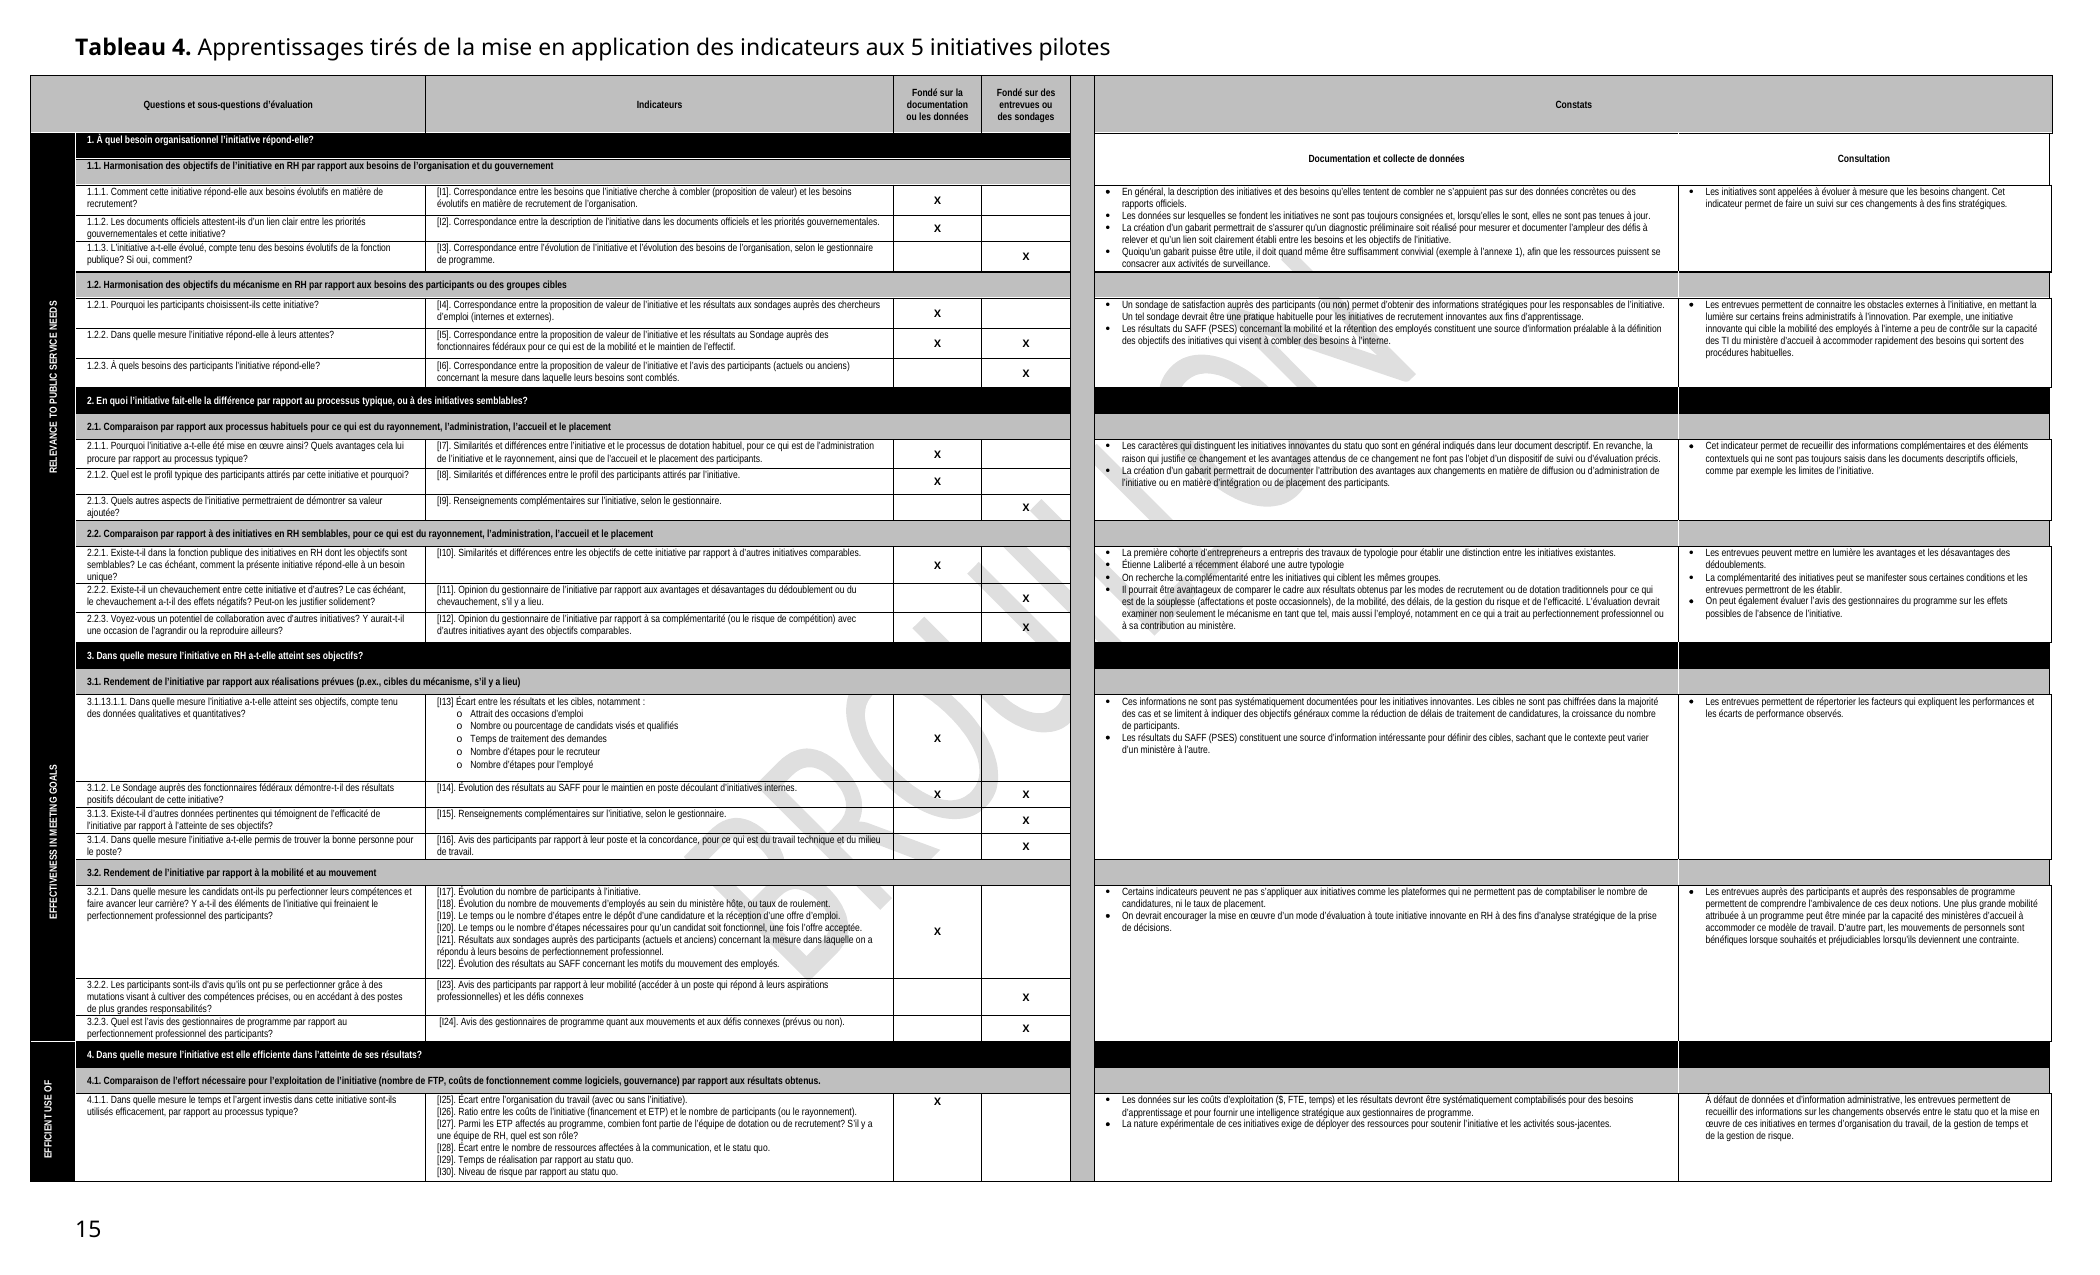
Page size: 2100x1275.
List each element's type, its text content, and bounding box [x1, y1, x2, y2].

table_cell [1679, 273, 2049, 297]
table_cell [I24]. Avis des gestionnaires de programme quant aux mouvements et aux défis connexes (prévus ou non). [426, 1016, 893, 1041]
table_cell [894, 495, 981, 520]
table_cell 3.2. Rendement de l’initiative par rapport à la mobilité et au mouvement [76, 860, 1070, 885]
table_cell 3.2.1. Dans quelle mesure les candidats ont-ils pu perfectionner leurs compétences et faire avancer leur carrière? Y a-t-il des éléments de l’initiative qui freinaient le perfectionnement professionnel des participants? [76, 886, 425, 978]
table_cell [982, 695, 1070, 781]
table_cell [1095, 1068, 1678, 1093]
table_header Fondé sur la documentation ou les données [894, 76, 981, 132]
table_cell [894, 1016, 981, 1041]
table_cell 3.1. Rendement de l’initiative par rapport aux réalisations prévues (p.ex., cibles du mécanisme, s’il y a lieu) [76, 669, 1070, 694]
table_cell [I13] Écart entre les résultats et les cibles, notamment : Attrait des occasions d’emploi Nombre ou pourcentage de candidats visés et qualifiés Temps de traitement des demandes Nombre d’étapes pour le recruteur Nombre d’étapes pour l’employé [426, 695, 893, 781]
table_cell Documentation et collecte de données [1095, 134, 1678, 184]
table_cell 1.1.3. L’initiative a-t-elle évolué, compte tenu des besoins évolutifs de la fonction publique? Si oui, comment? [76, 242, 425, 271]
table_cell [I7]. Similarités et différences entre l’initiative et le processus de dotation habituel, pour ce qui est de l’administration de l’initiative et le rayonnement, ainsi que de l’accueil et le placement des participants. [426, 440, 893, 468]
table_cell [I1]. Correspondance entre les besoins que l’initiative cherche à combler (proposition de valeur) et les besoins évolutifs en matière de recrutement de l’organisation. [426, 186, 893, 215]
text Tableau 4. Apprentissages tirés de la mise en application des indicateurs aux 5 initiatives pilotes [75, 31, 2025, 62]
table_cell X [894, 329, 981, 358]
table_cell [I15]. Renseignements complémentaires sur l’initiative, selon le gestionnaire. [426, 808, 893, 833]
table_cell X [982, 329, 1070, 358]
table_cell [I12]. Opinion du gestionnaire de l’initiative par rapport à sa complémentarité (ou le risque de compétition) avec d’autres initiatives ayant des objectifs comparables. [426, 613, 893, 642]
table_cell 4.1.1. Dans quelle mesure le temps et l’argent investis dans cette initiative sont-ils utilisés efficacement, par rapport au processus typique? [76, 1094, 425, 1181]
table_cell X [894, 547, 981, 583]
table_cell [I17]. Évolution du nombre de participants à l’initiative. [I18]. Évolution du nombre de mouvements d’employés au sein du ministère hôte, ou taux de roulement. [I19]. Le temps ou le nombre d’étapes entre le dépôt d’une candidature et la réception d’une offre d’emploi. [I20]. Le temps ou le nombre d’étapes nécessaires pour qu’un candidat soit fonctionnel, une fois l’offre acceptée. [I21]. Résultats aux sondages auprès des participants (actuels et anciens) concernant la mesure dans laquelle on a répondu à leurs besoins de perfectionnement professionnel. [I22]. Évolution des résultats au SAFF concernant les motifs du mouvement des employés. [426, 886, 893, 978]
table_cell [1095, 669, 1678, 694]
table_header Indicateurs [426, 76, 893, 132]
table_cell 2. En quoi l’initiative fait-elle la différence par rapport au processus typique, ou à des initiatives semblables? [76, 388, 1070, 413]
table_cell [982, 469, 1070, 494]
table_cell 1.1. Harmonisation des objectifs de l’initiative en RH par rapport aux besoins de l’organisation et du gouvernement [76, 160, 1070, 184]
table_cell X [894, 782, 981, 807]
table_cell [1679, 414, 2049, 439]
table_cell Les entrevues permettent de répertorier les facteurs qui expliquent les performances et les écarts de performance observés. [1679, 695, 2051, 859]
table_cell [I6]. Correspondance entre la proposition de valeur de l’initiative et l’avis des participants (actuels ou anciens) concernant la mesure dans laquelle leurs besoins sont comblés. [426, 359, 893, 387]
table_cell 3.1.2. Le Sondage auprès des fonctionnaires fédéraux démontre-t-il des résultats positifs découlant de cette initiative? [76, 782, 425, 807]
table_cell [I2]. Correspondance entre la description de l’initiative dans les documents officiels et les priorités gouvernementales. [426, 216, 893, 241]
table_cell X [894, 469, 981, 494]
table_cell X [982, 242, 1070, 271]
table_cell Les entrevues permettent de connaitre les obstacles externes à l’initiative, en mettant la lumière sur certains freins administratifs à l’innovation. Par exemple, une initiative innovante qui cible la mobilité des employés à l’interne a peu de contrôle sur la capacité des TI du ministère d’accueil à accommoder rapidement des besoins qui sortent des procédures habituelles. [1679, 299, 2051, 387]
table_cell [1095, 273, 1678, 297]
table_cell X [982, 834, 1070, 859]
table_cell 2.1.1. Pourquoi l’initiative a-t-elle été mise en œuvre ainsi? Quels avantages cela lui procure par rapport au processus typique? [76, 440, 425, 468]
table_cell 2.2.1. Existe-t-il dans la fonction publique des initiatives en RH dont les objectifs sont semblables? Le cas échéant, comment la présente initiative répond-elle à un besoin unique? [76, 547, 425, 583]
table_cell [I3]. Correspondance entre l’évolution de l’initiative et l’évolution des besoins de l’organisation, selon le gestionnaire de programme. [426, 242, 893, 271]
table_header Constats [1095, 76, 2052, 132]
table_cell [982, 299, 1070, 328]
table_cell [1679, 1068, 2049, 1093]
table_cell X [894, 695, 981, 781]
table_cell X [982, 495, 1070, 520]
table_cell [982, 216, 1070, 241]
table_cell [1679, 1094, 2051, 1181]
table_cell [I4]. Correspondance entre la proposition de valeur de l’initiative et les résultats aux sondages auprès des chercheurs d’emploi (internes et externes). [426, 299, 893, 328]
table_cell X [982, 782, 1070, 807]
table_cell [1679, 860, 2049, 885]
table_cell [1095, 388, 1678, 413]
table_cell [I23]. Avis des participants par rapport à leur mobilité (accéder à un poste qui répond à leurs aspirations professionnelles) et les défis connexes [426, 979, 893, 1015]
table_cell 2.1.3. Quels autres aspects de l’initiative permettraient de démontrer sa valeur ajoutée? [76, 495, 425, 520]
table_cell X [982, 584, 1070, 612]
table_cell [I25]. Écart entre l’organisation du travail (avec ou sans l’initiative). [I26]. Ratio entre les coûts de l’initiative (financement et ETP) et le nombre de participants (ou le rayonnement). [I27]. Parmi les ETP affectés au programme, combien font partie de l’équipe de dotation ou de recrutement? S’il y a une équipe de RH, quel est son rôle? [I28]. Écart entre le nombre de ressources affectées à la communication, et le statu quo. [I29]. Temps de réalisation par rapport au statu quo. [I30]. Niveau de risque par rapport au statu quo. [426, 1094, 893, 1181]
table_cell [I5]. Correspondance entre la proposition de valeur de l’initiative et les résultats au Sondage auprès des fonctionnaires fédéraux pour ce qui est de la mobilité et le maintien de l’effectif. [426, 329, 893, 358]
table_cell 4.1. Comparaison de l’effort nécessaire pour l’exploitation de l’initiative (nombre de FTP, coûts de fonctionnement comme logiciels, gouvernance) par rapport aux résultats obtenus. [76, 1068, 1070, 1093]
table_cell 2.2. Comparaison par rapport à des initiatives en RH semblables, pour ce qui est du rayonnement, l’administration, l’accueil et le placement [76, 521, 1070, 546]
table_cell [894, 359, 981, 387]
table_cell [982, 440, 1070, 468]
table_cell 1.1.1. Comment cette initiative répond-elle aux besoins évolutifs en matière de recrutement? [76, 186, 425, 215]
table_header [1071, 76, 1094, 1181]
table_cell [894, 584, 981, 612]
table_cell 1.1.2. Les documents officiels attestent-ils d’un lien clair entre les priorités gouvernementales et cette initiative? [76, 216, 425, 241]
table_cell Un sondage de satisfaction auprès des participants (ou non) permet d’obtenir des informations stratégiques pour les responsables de l’initiative. Un tel sondage devrait être une pratique habituelle pour les initiatives de recrutement innovantes aux fins d’apprentissage. Les résultats du SAFF (PSES) concernant la mobilité et la rétention des employés constituent une source d’information préalable à la définition des objectifs des initiatives qui visent à combler des besoins à l’interne. [1095, 299, 1678, 387]
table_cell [1095, 1094, 1678, 1181]
table_cell 4. Dans quelle mesure l’initiative est elle efficiente dans l’atteinte de ses résultats? [76, 1042, 1070, 1067]
table_cell 3. Dans quelle mesure l’initiative en RH a-t-elle atteint ses objectifs? [76, 643, 1070, 668]
table_cell [1679, 643, 2049, 668]
table_cell 2.1.2. Quel est le profil typique des participants attirés par cette initiative et pourquoi? [76, 469, 425, 494]
table_cell 2.1. Comparaison par rapport aux processus habituels pour ce qui est du rayonnement, l’administration, l’accueil et le placement [76, 414, 1070, 439]
table_cell Les initiatives sont appelées à évoluer à mesure que les besoins changent. Cet indicateur permet de faire un suivi sur ces changements à des fins stratégiques. [1679, 186, 2051, 271]
table_cell 1.2.2. Dans quelle mesure l’initiative répond-elle à leurs attentes? [76, 329, 425, 358]
table_cell [982, 186, 1070, 215]
table_cell 3.1.3. Existe-t-il d’autres données pertinentes qui témoignent de l’efficacité de l’initiative par rapport à l’atteinte de ses objectifs? [76, 808, 425, 833]
table_cell X [894, 440, 981, 468]
table_cell [1679, 521, 2049, 546]
table_cell [I10]. Similarités et différences entre les objectifs de cette initiative par rapport à d’autres initiatives comparables. [426, 547, 893, 583]
table_cell [1095, 860, 1678, 885]
table_cell X [982, 613, 1070, 642]
table_cell 3.2.2. Les participants sont-ils d’avis qu’ils ont pu se perfectionner grâce à des mutations visant à cultiver des compétences précises, ou en accédant à des postes de plus grandes responsabilités? [76, 979, 425, 1015]
table_cell X [894, 216, 981, 241]
table_cell [1095, 643, 1678, 668]
table_cell Les entrevues auprès des participants et auprès des responsables de programme permettent de comprendre l’ambivalence de ces deux notions. Une plus grande mobilité attribuée à un programme peut être minée par la capacité des ministères d’accueil à accommoder ce modèle de travail. D’autre part, les mouvements de personnels sont bénéfiques lorsque souhaités et préjudiciables lorsqu’ils deviennent une contrainte. [1679, 886, 2051, 1041]
table_cell [1095, 521, 1678, 546]
table_cell En général, la description des initiatives et des besoins qu’elles tentent de combler ne s’appuient pas sur des données concrètes ou des rapports officiels. Les données sur lesquelles se fondent les initiatives ne sont pas toujours consignées et, lorsqu’elles le sont, elles ne sont pas tenues à jour. La création d’un gabarit permettrait de s’assurer qu’un diagnostic préliminaire soit réalisé pour mesurer et documenter l’ampleur des défis à relever et qu’un lien soit clairement établi entre les besoins et les objectifs de l’initiative. Quoiqu’un gabarit puisse être utile, il doit quand même être suffisamment convivial (exemple à l’annexe 1), afin que les ressources puissent se consacrer aux activités de surveillance. [1095, 186, 1678, 271]
table_cell [1095, 1042, 1678, 1067]
table_header Questions et sous-questions d’évaluation [31, 76, 425, 132]
table_cell EFFECTIVENESS IN MEETING GOALS [31, 643, 75, 1041]
table_cell X [982, 359, 1070, 387]
table_cell RELEVANCE TO PUBLIC SERVICE NEEDS [31, 134, 75, 642]
table_cell [1679, 1042, 2049, 1067]
table_cell X [894, 886, 981, 978]
table_cell [982, 547, 1070, 583]
table_cell [1679, 669, 2049, 694]
table_cell [894, 808, 981, 833]
table_cell X [982, 1016, 1070, 1041]
table_cell Les caractères qui distinguent les initiatives innovantes du statu quo sont en général indiqués dans leur document descriptif. En revanche, la raison qui justifie ce changement et les avantages attendus de ce changement ne font pas l’objet d’un dispositif de suivi ou d’évaluation précis. La création d’un gabarit permettrait de documenter l’attribution des avantages aux changements en matière de diffusion ou d’administration de l’initiative ou en matière d’intégration ou de placement des participants. [1095, 440, 1678, 520]
table_cell [894, 242, 981, 271]
table_cell [I16]. Avis des participants par rapport à leur poste et la concordance, pour ce qui est du travail technique et du milieu de travail. [426, 834, 893, 859]
table_cell X [894, 299, 981, 328]
table_cell [894, 979, 981, 1015]
table_cell Ces informations ne sont pas systématiquement documentées pour les initiatives innovantes. Les cibles ne sont pas chiffrées dans la majorité des cas et se limitent à indiquer des objectifs généraux comme la réduction de délais de traitement de candidatures, la croissance du nombre de participants. Les résultats du SAFF (PSES) constituent une source d’information intéressante pour définir des cibles, sachant que le contexte peut varier d’un ministère à l’autre. [1095, 695, 1678, 859]
table_cell 3.1.4. Dans quelle mesure l’initiative a-t-elle permis de trouver la bonne personne pour le poste? [76, 834, 425, 859]
table_cell [I9]. Renseignements complémentaires sur l’initiative, selon le gestionnaire. [426, 495, 893, 520]
table_cell 3.1.13.1.1. Dans quelle mesure l’initiative a-t-elle atteint ses objectifs, compte tenu des données qualitatives et quantitatives? [76, 695, 425, 781]
table_cell [982, 1094, 1070, 1181]
table_cell 1. À quel besoin organisationnel l’initiative répond-elle? [76, 134, 1070, 158]
table_cell Les entrevues peuvent mettre en lumière les avantages et les désavantages des dédoublements. La complémentarité des initiatives peut se manifester sous certaines conditions et les entrevues permettront de les établir. On peut également évaluer l’avis des gestionnaires du programme sur les effets possibles de l’absence de l’initiative. [1679, 547, 2051, 642]
table_cell EFFICIENT USE OF RESOURCES [31, 1042, 75, 1181]
table_cell [1679, 388, 2049, 413]
table_cell Cet indicateur permet de recueillir des informations complémentaires et des éléments contextuels qui ne sont pas toujours saisis dans les documents descriptifs officiels, comme par exemple les limites de l’initiative. [1679, 440, 2051, 520]
table_cell X [894, 186, 981, 215]
table_cell 3.2.3. Quel est l’avis des gestionnaires de programme par rapport au perfectionnement professionnel des participants? [76, 1016, 425, 1041]
table_cell [I11]. Opinion du gestionnaire de l’initiative par rapport aux avantages et désavantages du dédoublement ou du chevauchement, s’il y a lieu. [426, 584, 893, 612]
table_cell Consultation [1679, 134, 2049, 184]
table_cell 1.2. Harmonisation des objectifs du mécanisme en RH par rapport aux besoins des participants ou des groupes cibles [76, 273, 1070, 297]
table_cell 1.2.1. Pourquoi les participants choisissent-ils cette initiative? [76, 299, 425, 328]
table_cell [I14]. Évolution des résultats au SAFF pour le maintien en poste découlant d’initiatives internes. [426, 782, 893, 807]
table_cell [894, 834, 981, 859]
table_cell X [982, 808, 1070, 833]
table_cell 2.2.3. Voyez-vous un potentiel de collaboration avec d’autres initiatives? Y aurait-t-il une occasion de l’agrandir ou la reproduire ailleurs? [76, 613, 425, 642]
table_cell X [894, 1094, 981, 1181]
table_cell Certains indicateurs peuvent ne pas s’appliquer aux initiatives comme les plateformes qui ne permettent pas de comptabiliser le nombre de candidatures, ni le taux de placement. On devrait encourager la mise en œuvre d’un mode d’évaluation à toute initiative innovante en RH à des fins d’analyse stratégique de la prise de décisions. [1095, 886, 1678, 1041]
table_cell 1.2.3. À quels besoins des participants l’initiative répond-elle? [76, 359, 425, 387]
table_cell [894, 613, 981, 642]
table_cell X [982, 979, 1070, 1015]
table_cell [1095, 414, 1678, 439]
table_header Fondé sur des entrevues ou des sondages [982, 76, 1070, 132]
table_cell [982, 886, 1070, 978]
table_cell La première cohorte d’entrepreneurs a entrepris des travaux de typologie pour établir une distinction entre les initiatives existantes. Étienne Laliberté a récemment élaboré une autre typologie On recherche la complémentarité entre les initiatives qui ciblent les mêmes groupes. Il pourrait être avantageux de comparer le cadre aux résultats obtenus par les modes de recrutement ou de dotation traditionnels pour ce qui est de la souplesse (affectations et poste occasionnels), de la mobilité, des délais, de la gestion du risque et de l’efficacité. L’évaluation devrait examiner non seulement le mécanisme en tant que tel, mais aussi l’employé, notamment en ce qui a trait au perfectionnement professionnel ou à sa contribution au ministère. [1095, 547, 1678, 642]
table_cell [I8]. Similarités et différences entre le profil des participants attirés par l’initiative. [426, 469, 893, 494]
